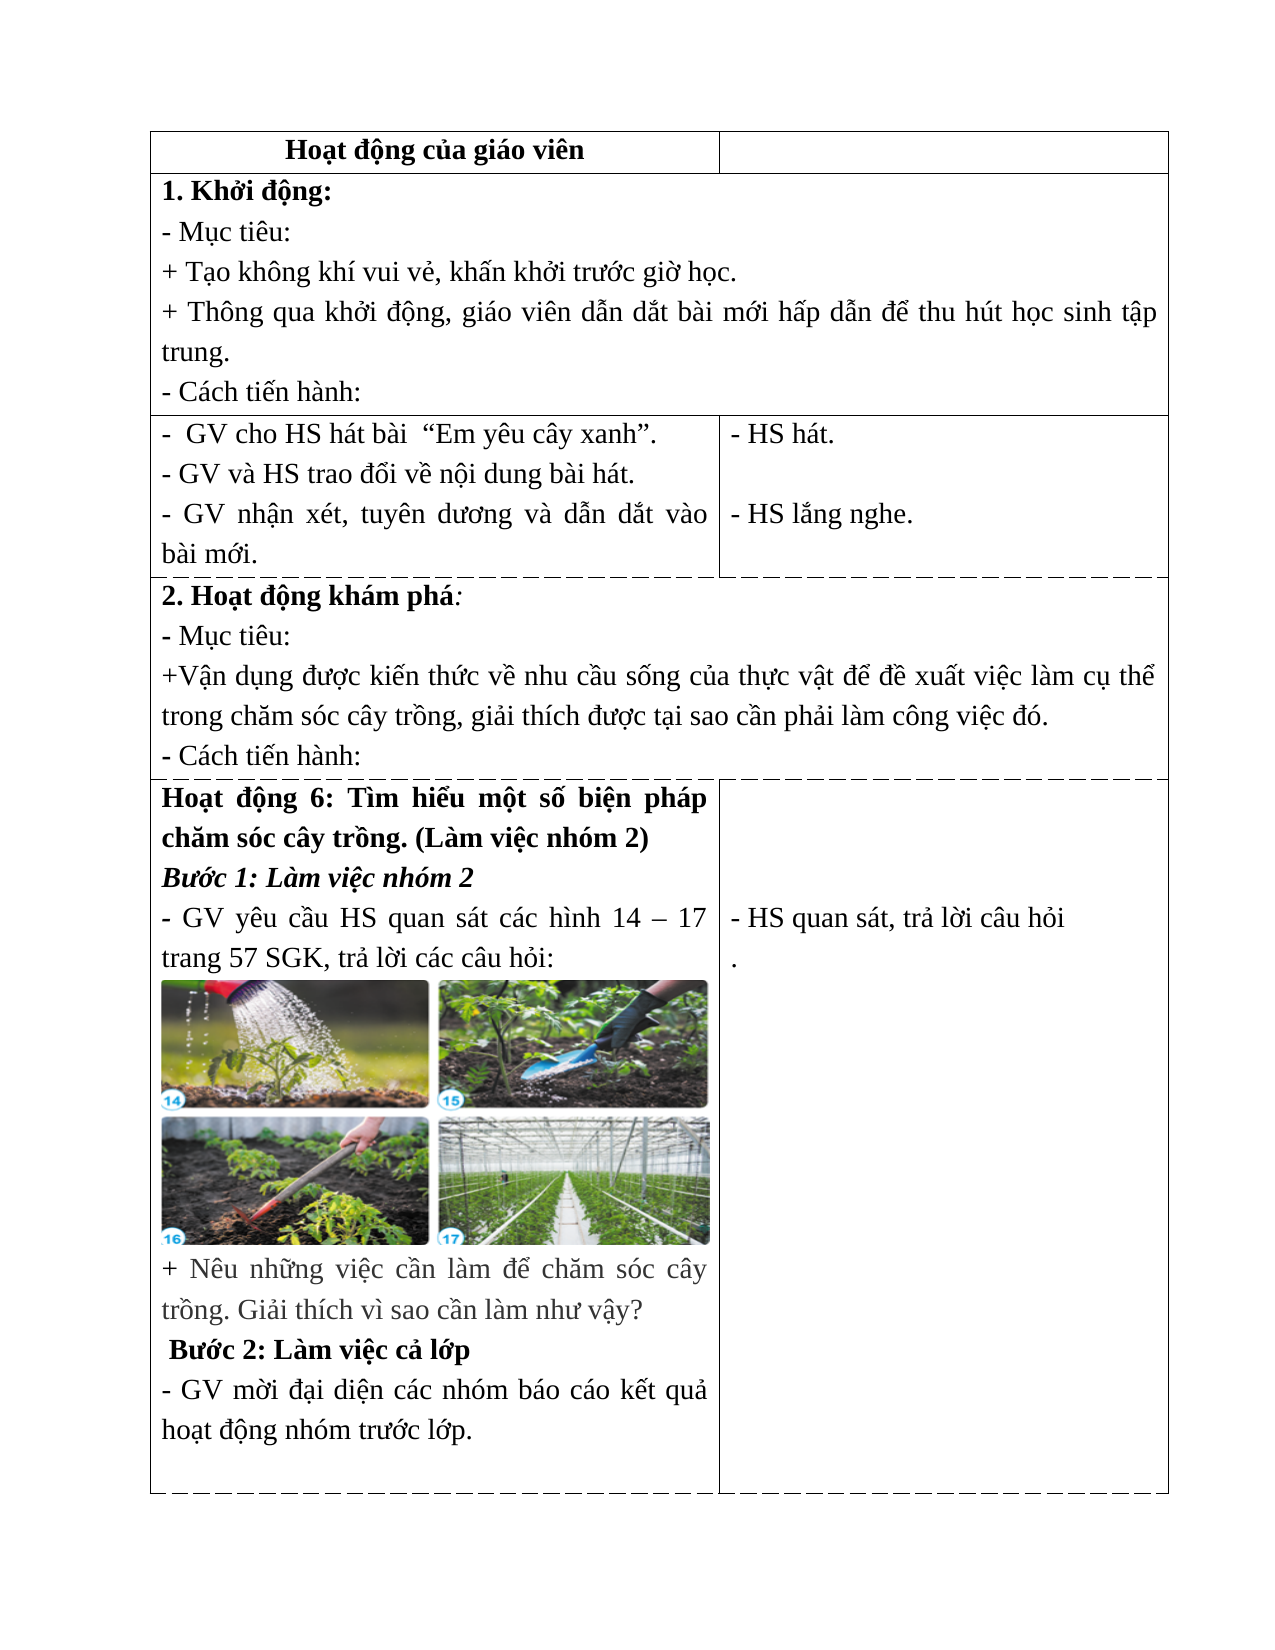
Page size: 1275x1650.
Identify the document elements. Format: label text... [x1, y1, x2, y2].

table_cell - GV cho HS hát bài “Em yêu cây xanh”. - GV và HS trao đổi về nội dung bài hát. - GV nhận xét, tuyên dương và dẫn dắt vào bài mới. [151, 416, 719, 577]
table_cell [720, 779, 1168, 1493]
picture [161, 980, 710, 1245]
table_cell 1. Khởi động: - Mục tiêu: + Tạo không khí vui vẻ, khấn khởi trước giờ học. + Thông qua khởi động, giáo viên dẫn dắt bài mới hấp dẫn để thu hút học sinh tập trung. - Cách tiến hành: [151, 174, 1168, 415]
table_header [720, 132, 1168, 172]
table_header Hoạt động của giáo viên [151, 132, 719, 172]
table_cell - HS hát. - HS lắng nghe. [720, 416, 1168, 577]
table_cell 2. Hoạt động khám phá: - Mục tiêu: +Vận dụng được kiến thức về nhu cầu sống của thực vật để đề xuất việc làm cụ thể trong chăm sóc cây trồng, giải thích được tại sao cần phải làm công việc đó. - Cách tiến hành: [151, 577, 1168, 779]
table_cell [151, 779, 719, 1493]
